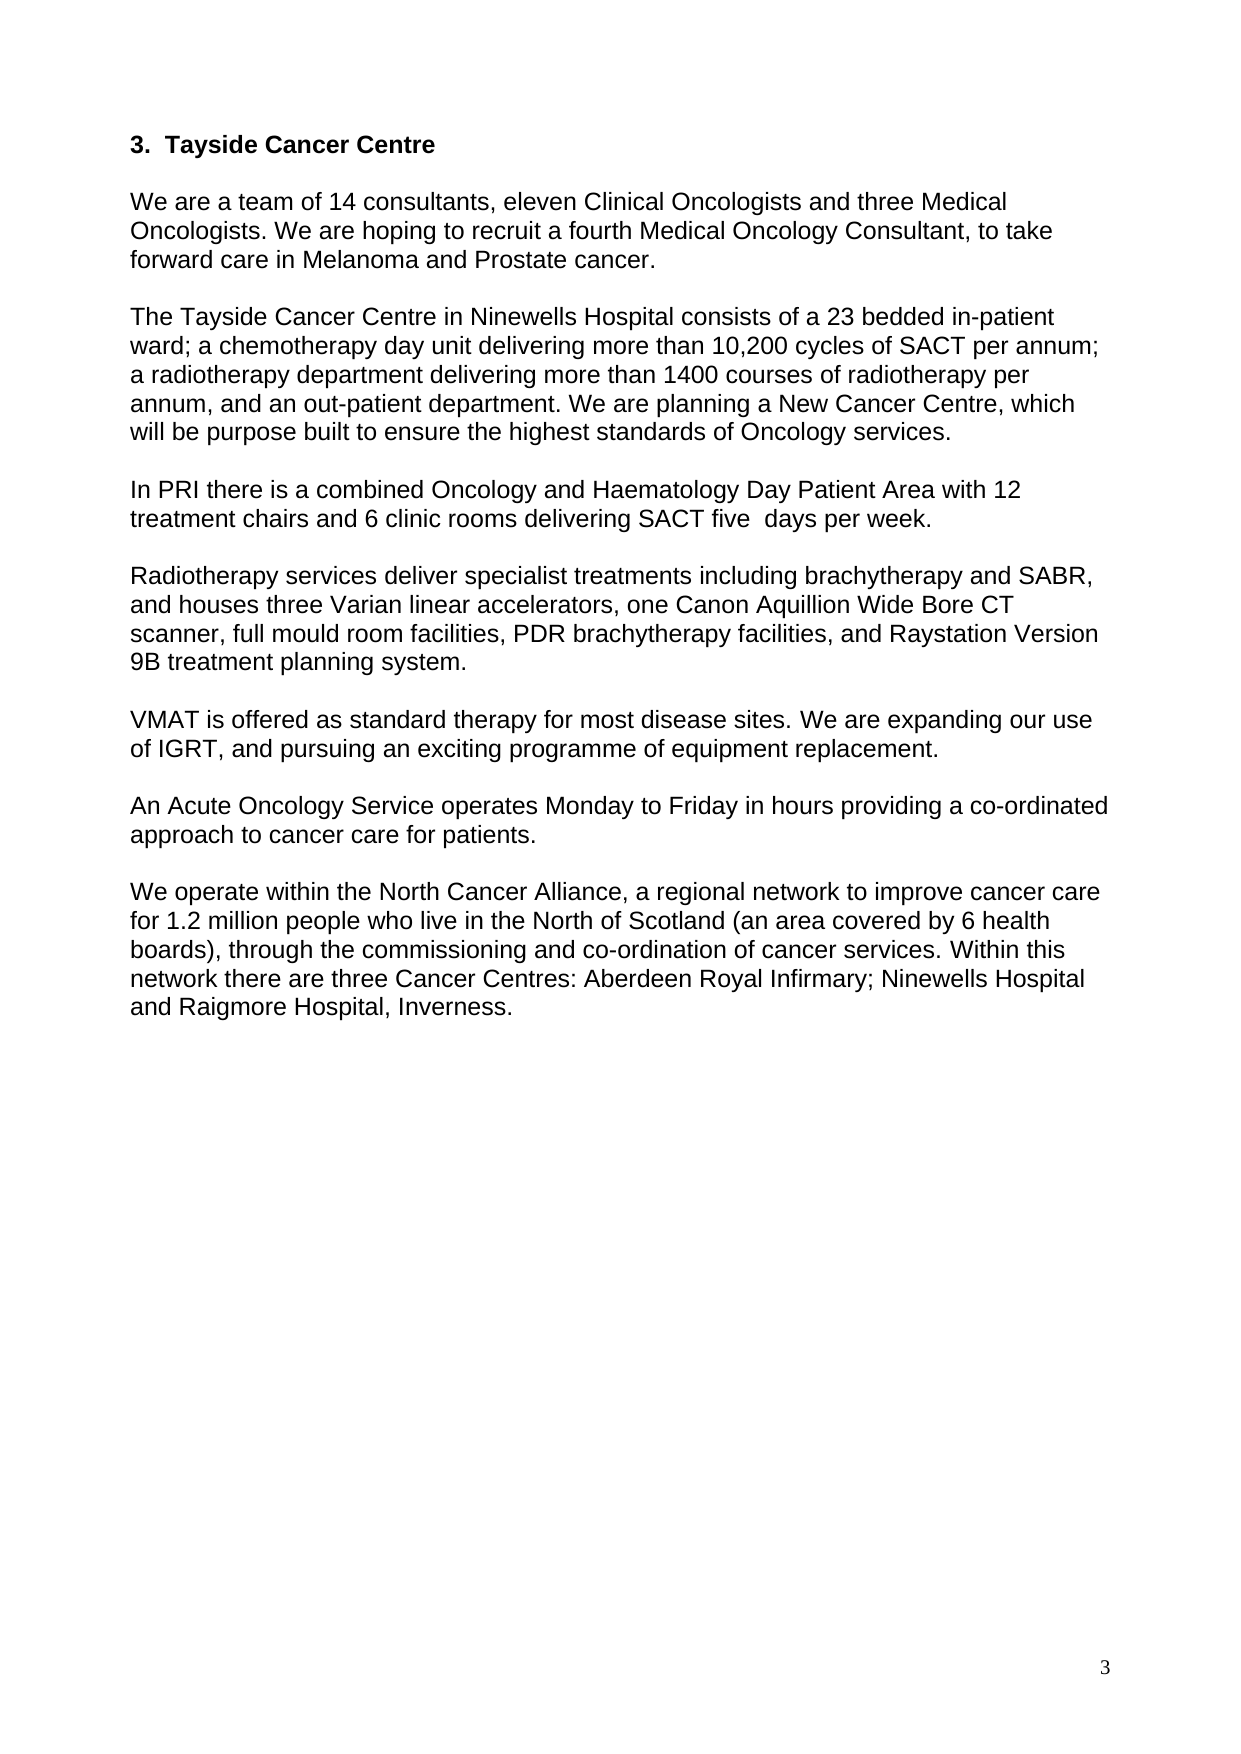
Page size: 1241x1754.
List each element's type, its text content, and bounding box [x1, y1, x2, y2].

text In PRI there is a combined Oncology and Haematology Day Patient Area with 12 treatment chairs and 6 clinic rooms delivering SACT five days per week. [130, 475, 1110, 532]
text 3. Tayside Cancer Centre [130, 130, 1110, 159]
text We are a team of 14 consultants, eleven Clinical Oncologists and three Medical Oncologists. We are hoping to recruit a fourth Medical Oncology Consultant, to take forward care in Melanoma and Prostate cancer. [130, 187, 1110, 274]
text We operate within the North Cancer Alliance, a regional network to improve cancer care for 1.2 million people who live in the North of Scotland (an area covered by 6 health boards), through the commissioning and co-ordination of cancer services. Within this network there are three Cancer Centres: Aberdeen Royal Infirmary; Ninewells Hospital and Raigmore Hospital, Inverness. [130, 877, 1110, 1021]
text Radiotherapy services deliver specialist treatments including brachytherapy and SABR, and houses three Varian linear accelerators, one Canon Aquillion Wide Bore CT scanner, full mould room facilities, PDR brachytherapy facilities, and Raystation Version 9B treatment planning system. [130, 561, 1110, 676]
text VMAT is offered as standard therapy for most disease sites. We are expanding our use of IGRT, and pursuing an exciting programme of equipment replacement. [940, 705, 1110, 762]
text The Tayside Cancer Centre in Ninewells Hospital consists of a 23 bedded in-patient ward; a chemotherapy day unit delivering more than 10,200 cycles of SACT per annum; a radiotherapy department delivering more than 1400 courses of radiotherapy per annum, and an out-patient department. We are planning a New Cancer Centre, which will be purpose built to ensure the highest standards of Oncology services. [130, 302, 1110, 446]
text An Acute Oncology Service operates Monday to Friday in hours providing a co-ordinated approach to cancer care for patients. [130, 791, 1110, 849]
